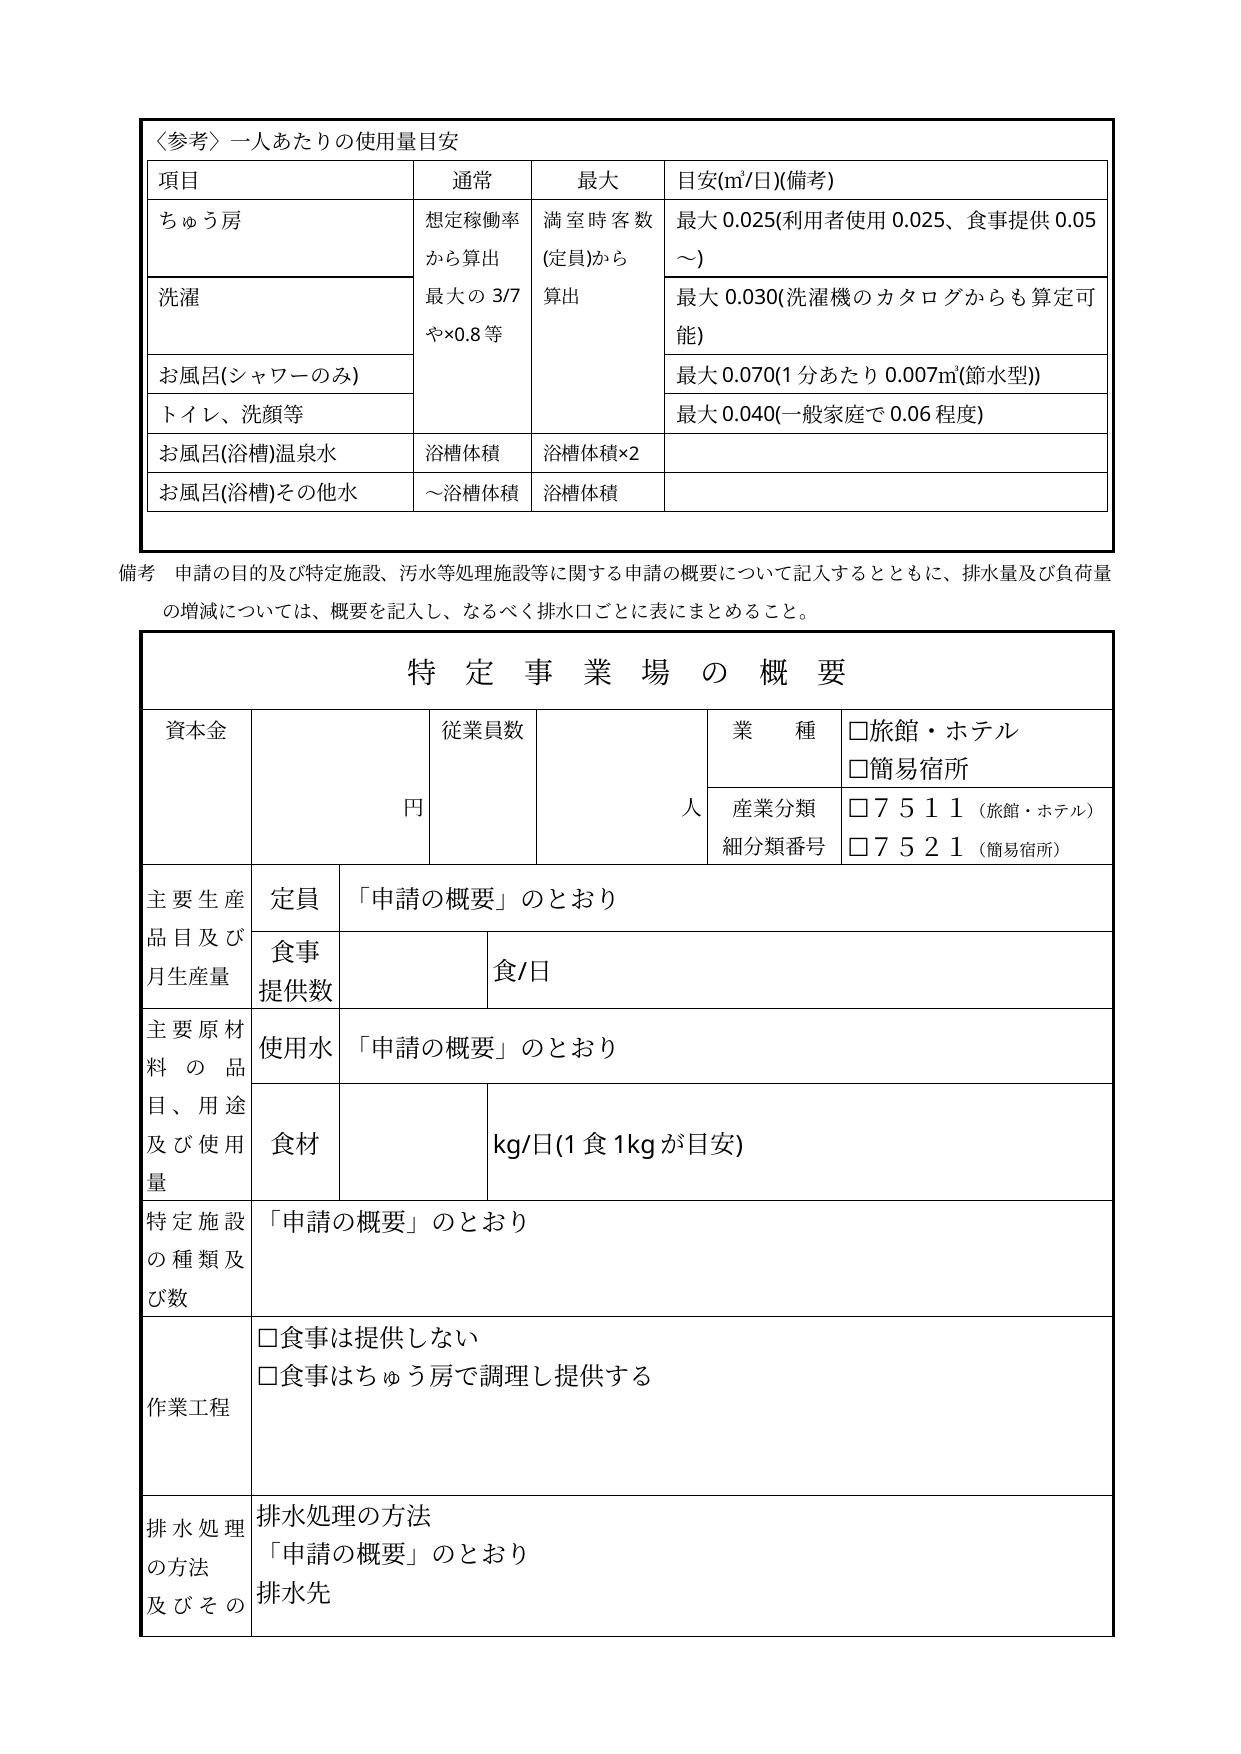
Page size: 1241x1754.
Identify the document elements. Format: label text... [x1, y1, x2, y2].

table_cell kg/日(1食1kgが目安) [488, 1084, 1112, 1200]
table_cell [340, 932, 487, 1008]
table_cell 特定施設の種類及び数 [143, 1201, 251, 1316]
table_cell ７５１１（旅館・ホテル） ７５２１（簡易宿所） [842, 788, 1112, 864]
table_cell 食材 [252, 1084, 339, 1200]
table_cell 旅館・ホテル 簡易宿所 [842, 710, 1112, 787]
table_cell [340, 1084, 487, 1200]
table_cell 業 種 [708, 710, 841, 787]
table_cell 食事は提供しない 食事はちゅう房で調理し提供する [252, 1317, 1112, 1494]
table_cell 食事 提供数 [252, 932, 339, 1008]
table_cell 従業員数 [430, 710, 536, 864]
table_cell 資本金 [143, 710, 251, 864]
table_header 特 定 事 業 場 の 概 要 [143, 633, 1112, 709]
table_cell 主要原材料の品目、用途及び使用量 [143, 1009, 251, 1200]
text 備考 申請の目的及び特定施設、汚水等処理施設等に関する申請の概要について記入するとともに、排水量及び負荷量の増減については、概要を記入し、なるべく排水口ごとに表にまとめること。 [118, 553, 1122, 630]
table_cell 産業分類 細分類番号 [708, 788, 841, 864]
table_cell 使用水 [252, 1009, 339, 1083]
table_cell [252, 1496, 1112, 1636]
table_cell 主要生産品目及び月生産量 [143, 865, 251, 1008]
table_cell 「申請の概要」のとおり [340, 865, 1112, 931]
table_cell 「申請の概要」のとおり [252, 1201, 1112, 1316]
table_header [143, 121, 1112, 550]
table_cell 「申請の概要」のとおり [340, 1009, 1112, 1083]
table_cell 作業工程 [143, 1317, 251, 1494]
table_cell 定員 [252, 865, 339, 931]
table_cell 食/日 [488, 932, 1112, 1008]
table_cell 排水処理の方法 及びその系統図 [143, 1496, 251, 1636]
table_cell 人 [537, 710, 707, 864]
table_cell 円 [252, 710, 429, 864]
